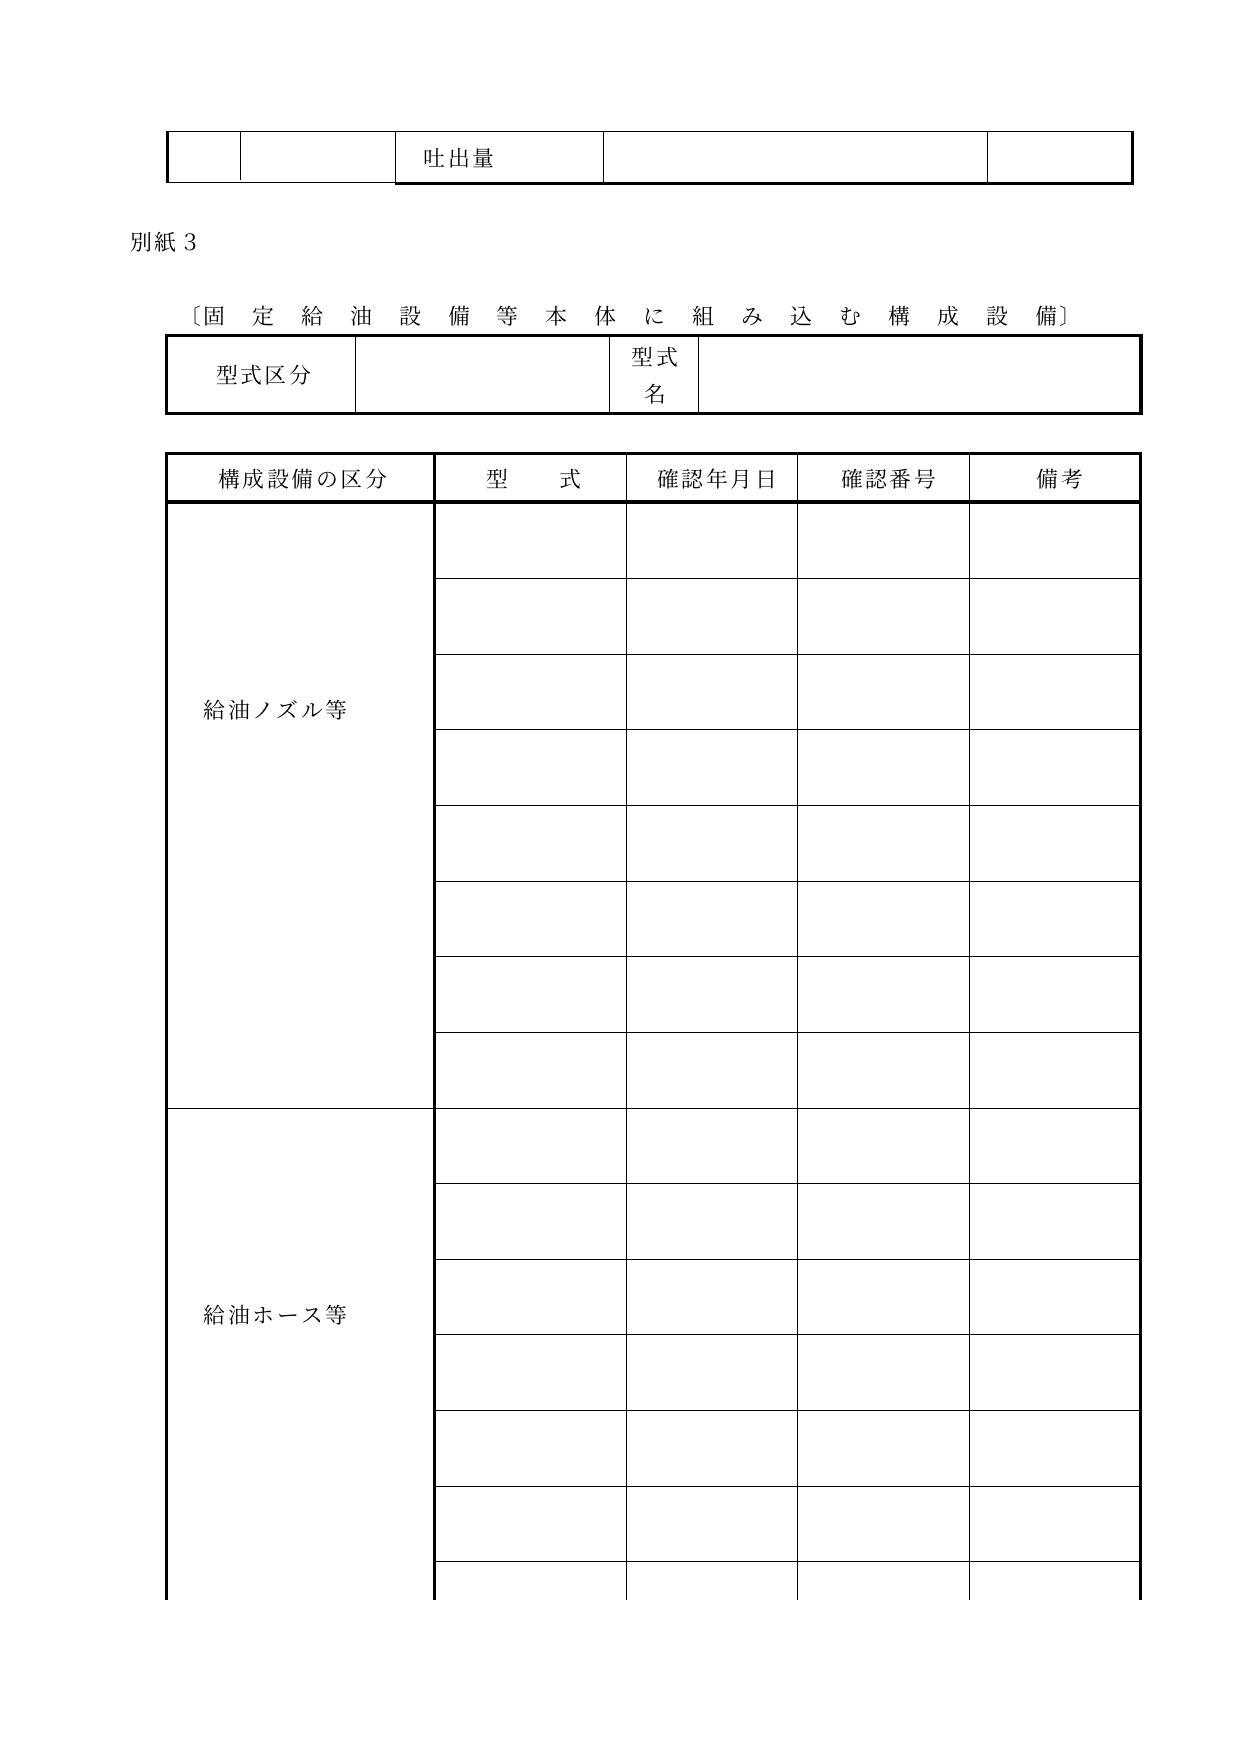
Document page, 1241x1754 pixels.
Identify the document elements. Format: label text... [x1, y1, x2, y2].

table_cell [798, 1260, 969, 1334]
table_cell [436, 730, 626, 805]
table_cell [798, 957, 969, 1032]
text 〔固 定 給 油 設 備 等 本 体 に 組 み 込 む 構 成 設 備〕 [130, 297, 1134, 334]
table_cell [798, 730, 969, 805]
table_cell [970, 1260, 1139, 1334]
table_header [699, 337, 1139, 412]
table_cell [436, 1260, 626, 1334]
table_cell [798, 806, 969, 881]
text 別紙３ [130, 222, 1134, 259]
table_cell [970, 1335, 1139, 1410]
table_cell [436, 806, 626, 881]
table_cell [970, 957, 1139, 1032]
table_cell [970, 655, 1139, 729]
table_cell [970, 1033, 1139, 1107]
table_cell [627, 1562, 797, 1599]
table_cell [798, 1109, 969, 1183]
table_cell [798, 1562, 969, 1599]
table_cell 給油ホース等 [168, 1109, 433, 1599]
table_header 確認番号 [798, 455, 969, 500]
table_cell [970, 504, 1139, 578]
table_cell [988, 132, 1131, 182]
table_cell [970, 1109, 1139, 1183]
table_cell [798, 882, 969, 956]
table_cell [627, 1109, 797, 1183]
table_header 構成設備の区分 [168, 455, 433, 500]
table_cell [436, 1033, 626, 1107]
table_cell [436, 957, 626, 1032]
table_cell [627, 806, 797, 881]
table_cell [627, 730, 797, 805]
table_cell [627, 579, 797, 654]
table_cell [436, 655, 626, 729]
table_cell [627, 504, 797, 578]
table_cell [627, 655, 797, 729]
table_header [356, 337, 609, 412]
table_cell [970, 1411, 1139, 1486]
table_cell [627, 1184, 797, 1259]
table_cell [798, 579, 969, 654]
table_cell [798, 1411, 969, 1486]
table_cell [627, 1335, 797, 1410]
table_cell [970, 882, 1139, 956]
table_cell [627, 1260, 797, 1334]
table_cell [436, 1411, 626, 1486]
table_cell [436, 1109, 626, 1183]
table_cell [970, 1562, 1139, 1599]
table_cell [627, 882, 797, 956]
table_header 型 式 [436, 455, 626, 500]
table_header 型式名 [610, 337, 698, 412]
table_cell [436, 1184, 626, 1259]
table_cell [436, 1487, 626, 1561]
table_cell [627, 1033, 797, 1107]
table_cell [436, 579, 626, 654]
table_cell 給油ノズル等 [168, 504, 433, 1107]
table_cell [798, 655, 969, 729]
table_cell [798, 1184, 969, 1259]
table_cell [970, 1184, 1139, 1259]
table_cell 吐出量 [396, 132, 603, 182]
table_cell [798, 1487, 969, 1561]
table_cell [798, 504, 969, 578]
table_cell [627, 957, 797, 1032]
table_cell [970, 1487, 1139, 1561]
table_cell [970, 579, 1139, 654]
table_cell [798, 1335, 969, 1410]
table_cell [627, 1487, 797, 1561]
table_cell [436, 504, 626, 578]
table_header 確認年月日 [627, 455, 797, 500]
table_header 備考 [970, 455, 1139, 500]
table_cell [970, 730, 1139, 805]
table_cell [436, 1335, 626, 1410]
table_header 型式区分 [168, 337, 355, 412]
table_cell [604, 132, 987, 182]
table_cell [798, 1033, 969, 1107]
table_cell [627, 1411, 797, 1486]
table_cell [436, 1562, 626, 1599]
table_cell [970, 806, 1139, 881]
table_cell [436, 882, 626, 956]
